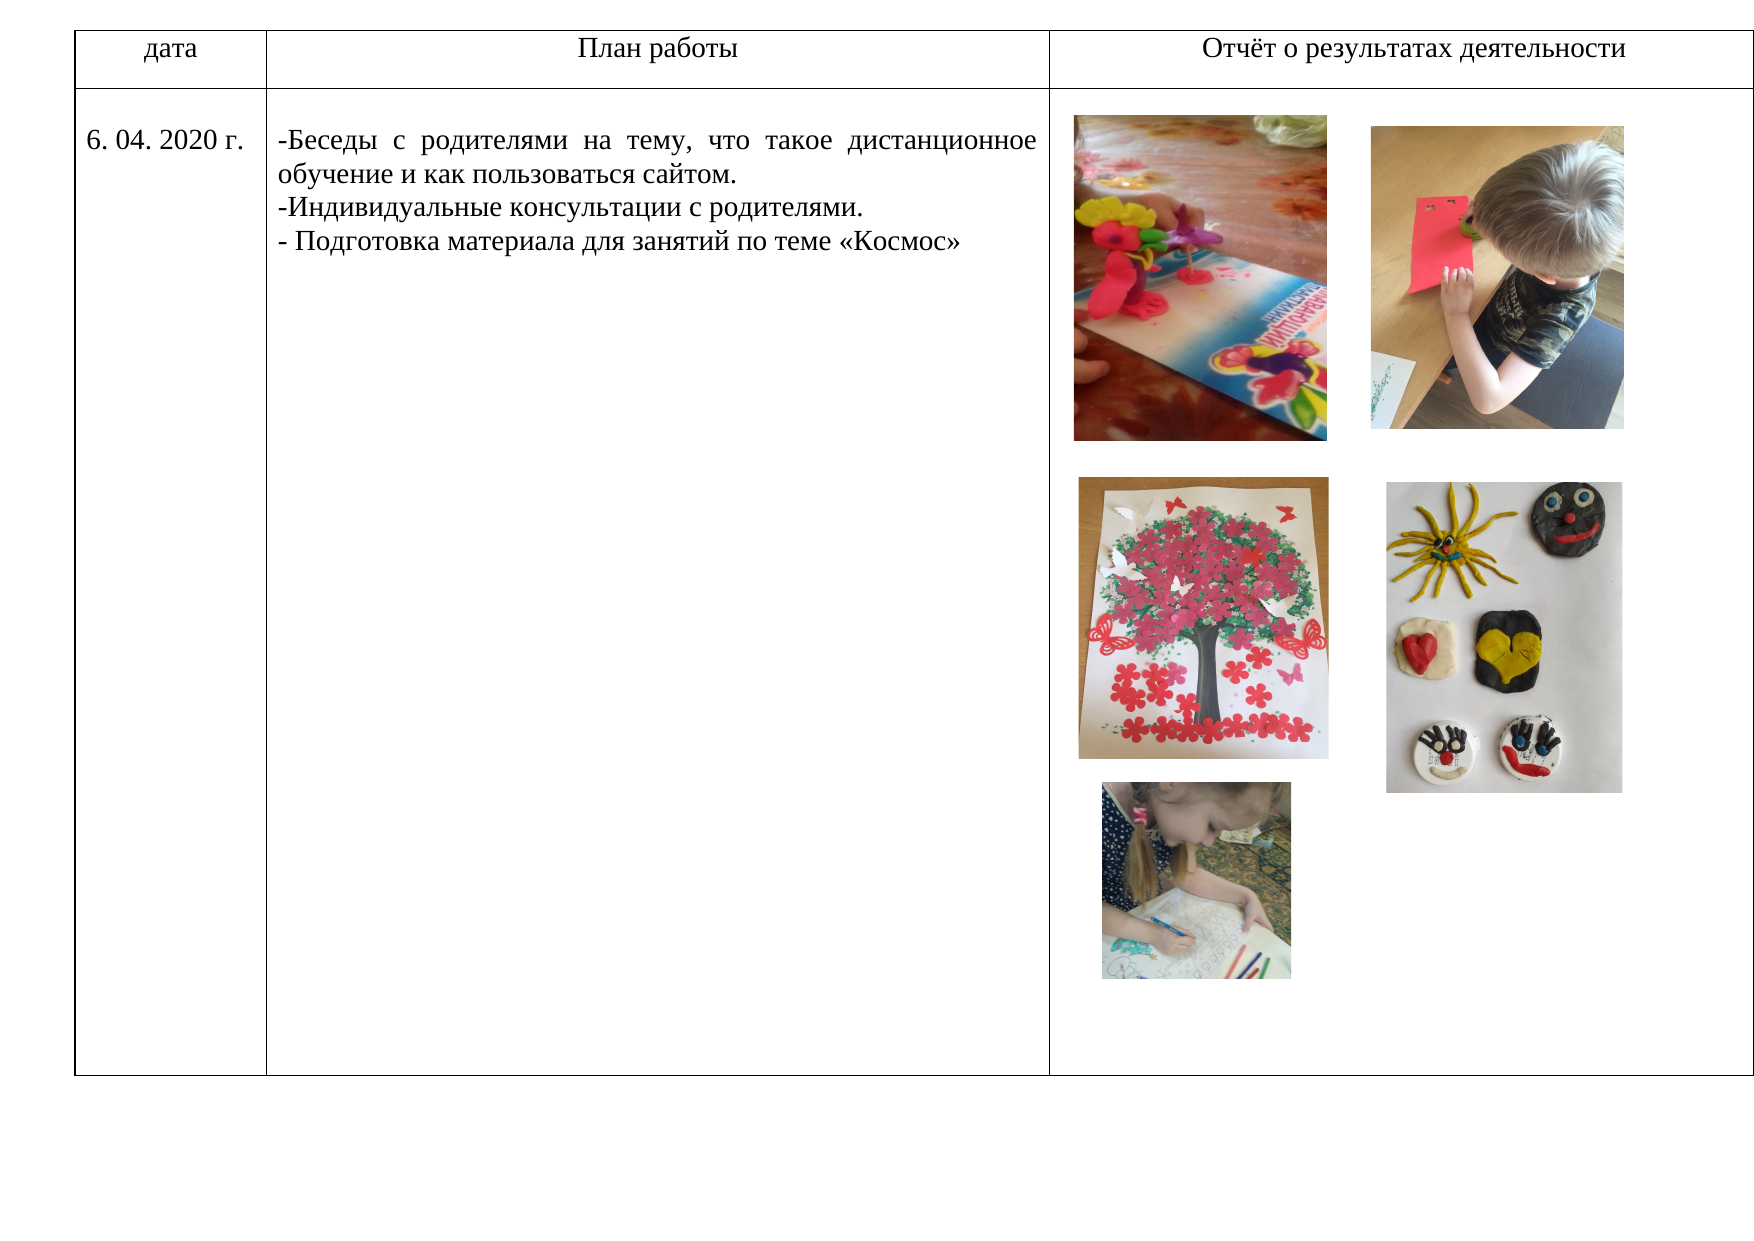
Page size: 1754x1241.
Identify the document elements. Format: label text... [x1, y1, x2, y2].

picture [1078, 477, 1329, 759]
table_header План работы [267, 31, 1049, 88]
picture [1102, 782, 1292, 979]
table_header Отчёт о результатах деятельности [1050, 31, 1753, 88]
table_cell -Беседы с родителями на тему, что такое дистанционное обучение и как пользоваться сайтом. -Индивидуальные консультации с родителями. - Подготовка материала для занятий по теме «Космос» [267, 89, 1049, 1075]
table_header дата [76, 31, 266, 88]
table_cell [1050, 89, 1753, 1075]
picture [1386, 482, 1623, 793]
picture [1073, 115, 1327, 441]
table_cell 6. 04. 2020 г. [76, 89, 266, 1075]
picture [1370, 126, 1624, 429]
